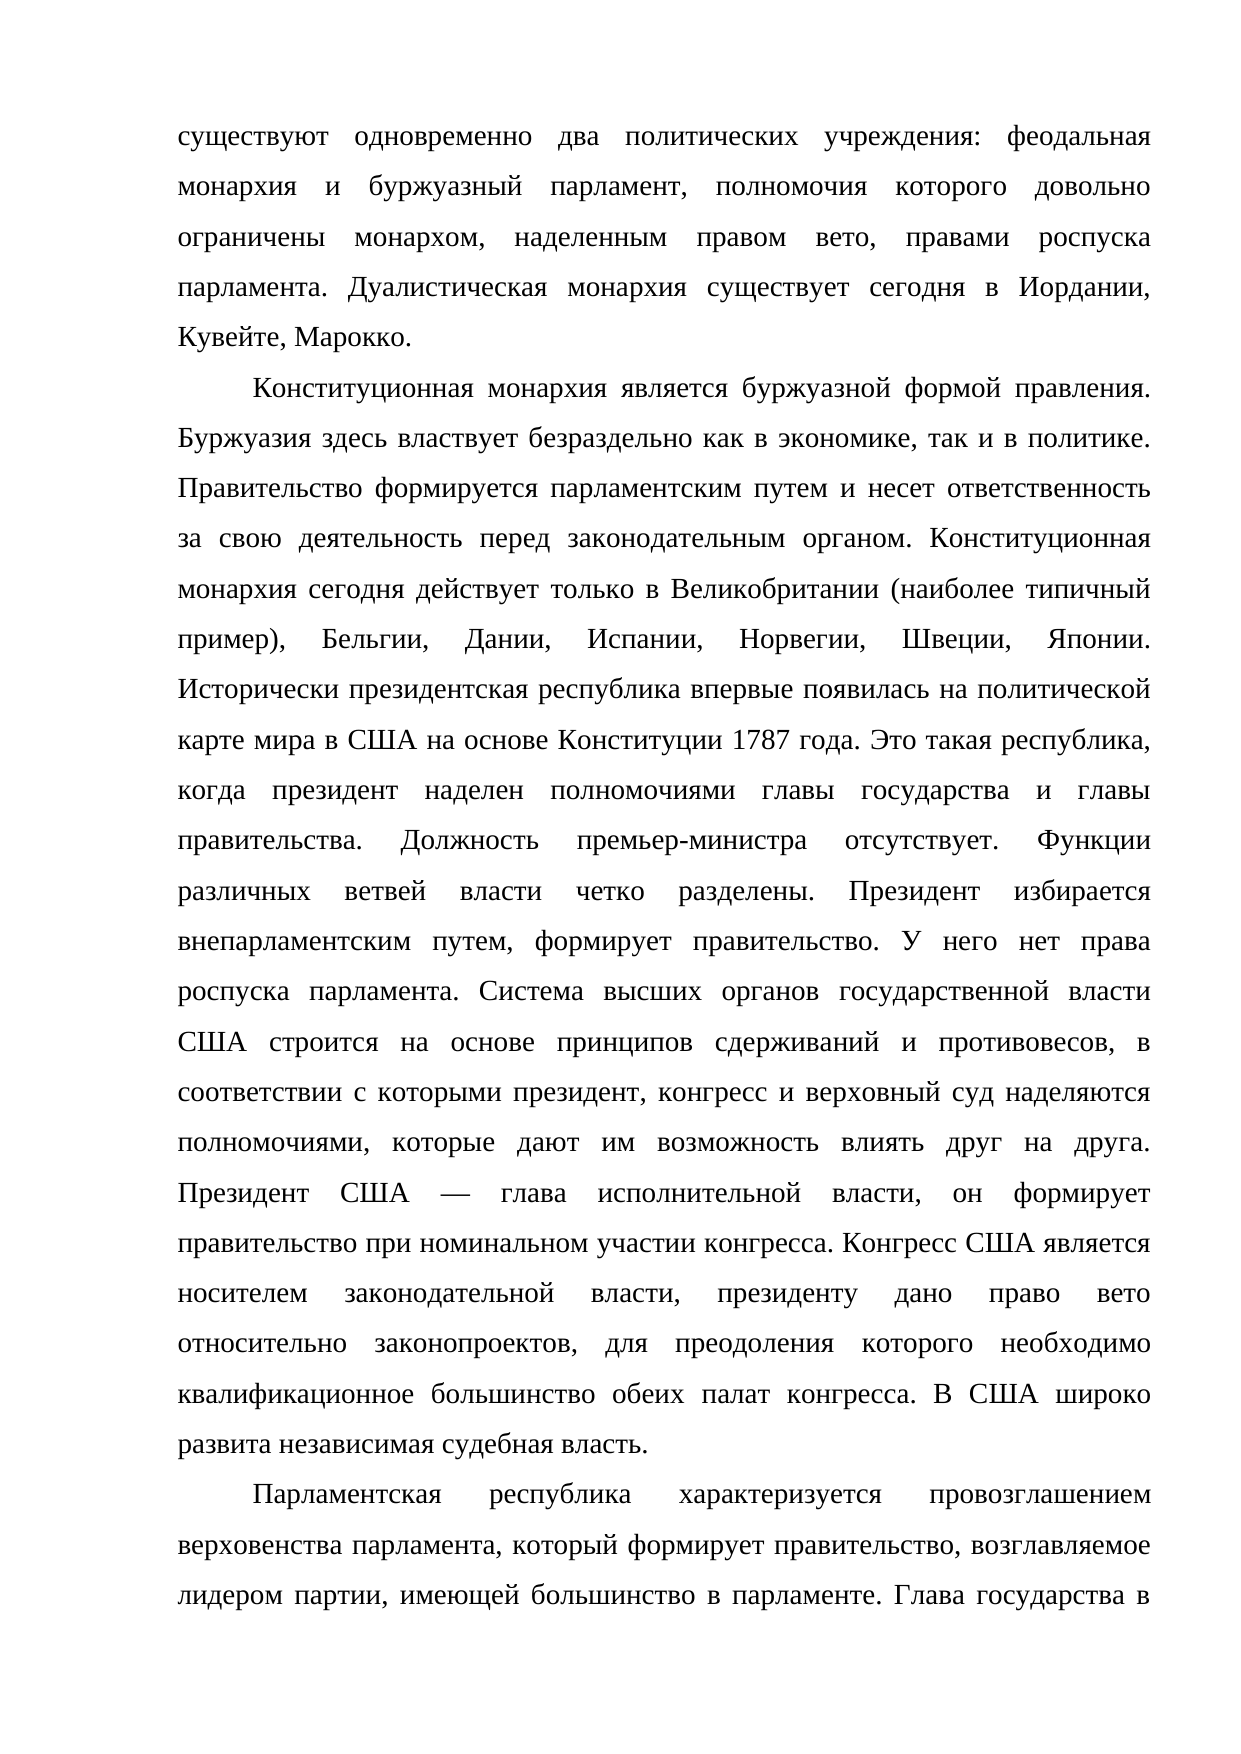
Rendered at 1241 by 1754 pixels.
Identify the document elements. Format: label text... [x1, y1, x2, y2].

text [177, 1477, 1152, 1611]
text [177, 118, 1152, 353]
text Конституционная монархия является буржуазной формой правления. Буржуазия здесь властвует безраздельно как в экономике, так и в политике. Правительство формируется парламентским путем и несет ответственность за свою деятельность перед законодательным органом. Конституционная монархия сегодня действует только в Великобритании (наиболее типичный пример), Бельгии, Дании, Испании, Норвегии, Швеции, Японии. Исторически президентская республика впервые появилась на политической карте мира в США на основе Конституции 1787 года. Это такая республика, когда президент наделен полномочиями главы государства и главы правительства. Должность премьер-министра отсутствует. Функции различных ветвей власти четко разделены. Президент избирается внепарламентским путем, формирует правительство. У него нет права роспуска парламента. Система высших органов государственной власти США строится на основе принципов сдерживаний и противовесов, в соответствии с которыми президент, конгресс и верховный суд наделяются полномочиями, которые дают им возможность влиять друг на друга. Президент США — глава исполнительной власти, он формирует правительство при номинальном участии конгресса. Конгресс США является носителем законодательной власти, президенту дано право вето относительно законопроектов, для преодоления которого необходимо квалификационное большинство обеих палат конгресса. В США широко развита независимая судебная власть. [177, 370, 1152, 1460]
